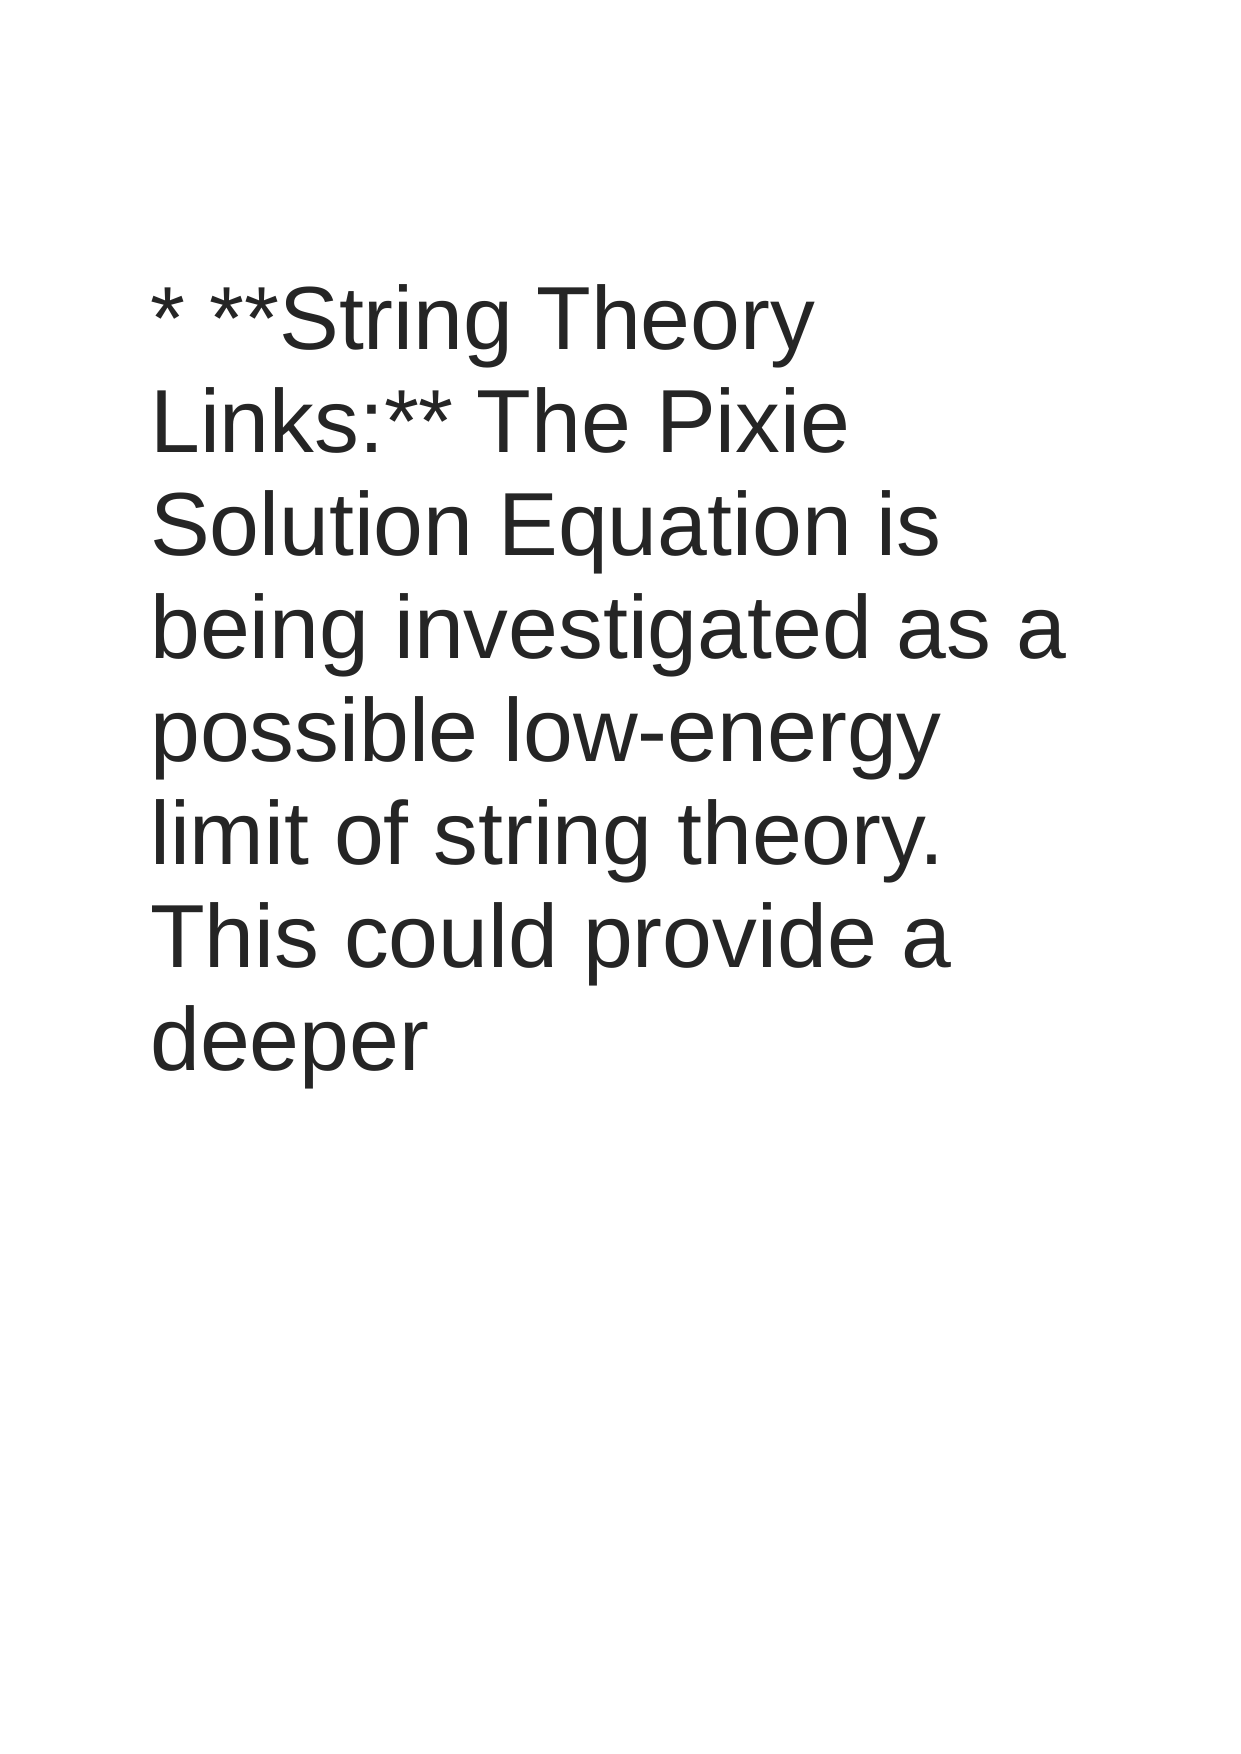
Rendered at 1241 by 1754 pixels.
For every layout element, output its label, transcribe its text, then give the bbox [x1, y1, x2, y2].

text * **String Theory Links:** The Pixie Solution Equation is being investigated as a possible low-energy limit of string theory. This could provide a deeper [150, 265, 1090, 1089]
